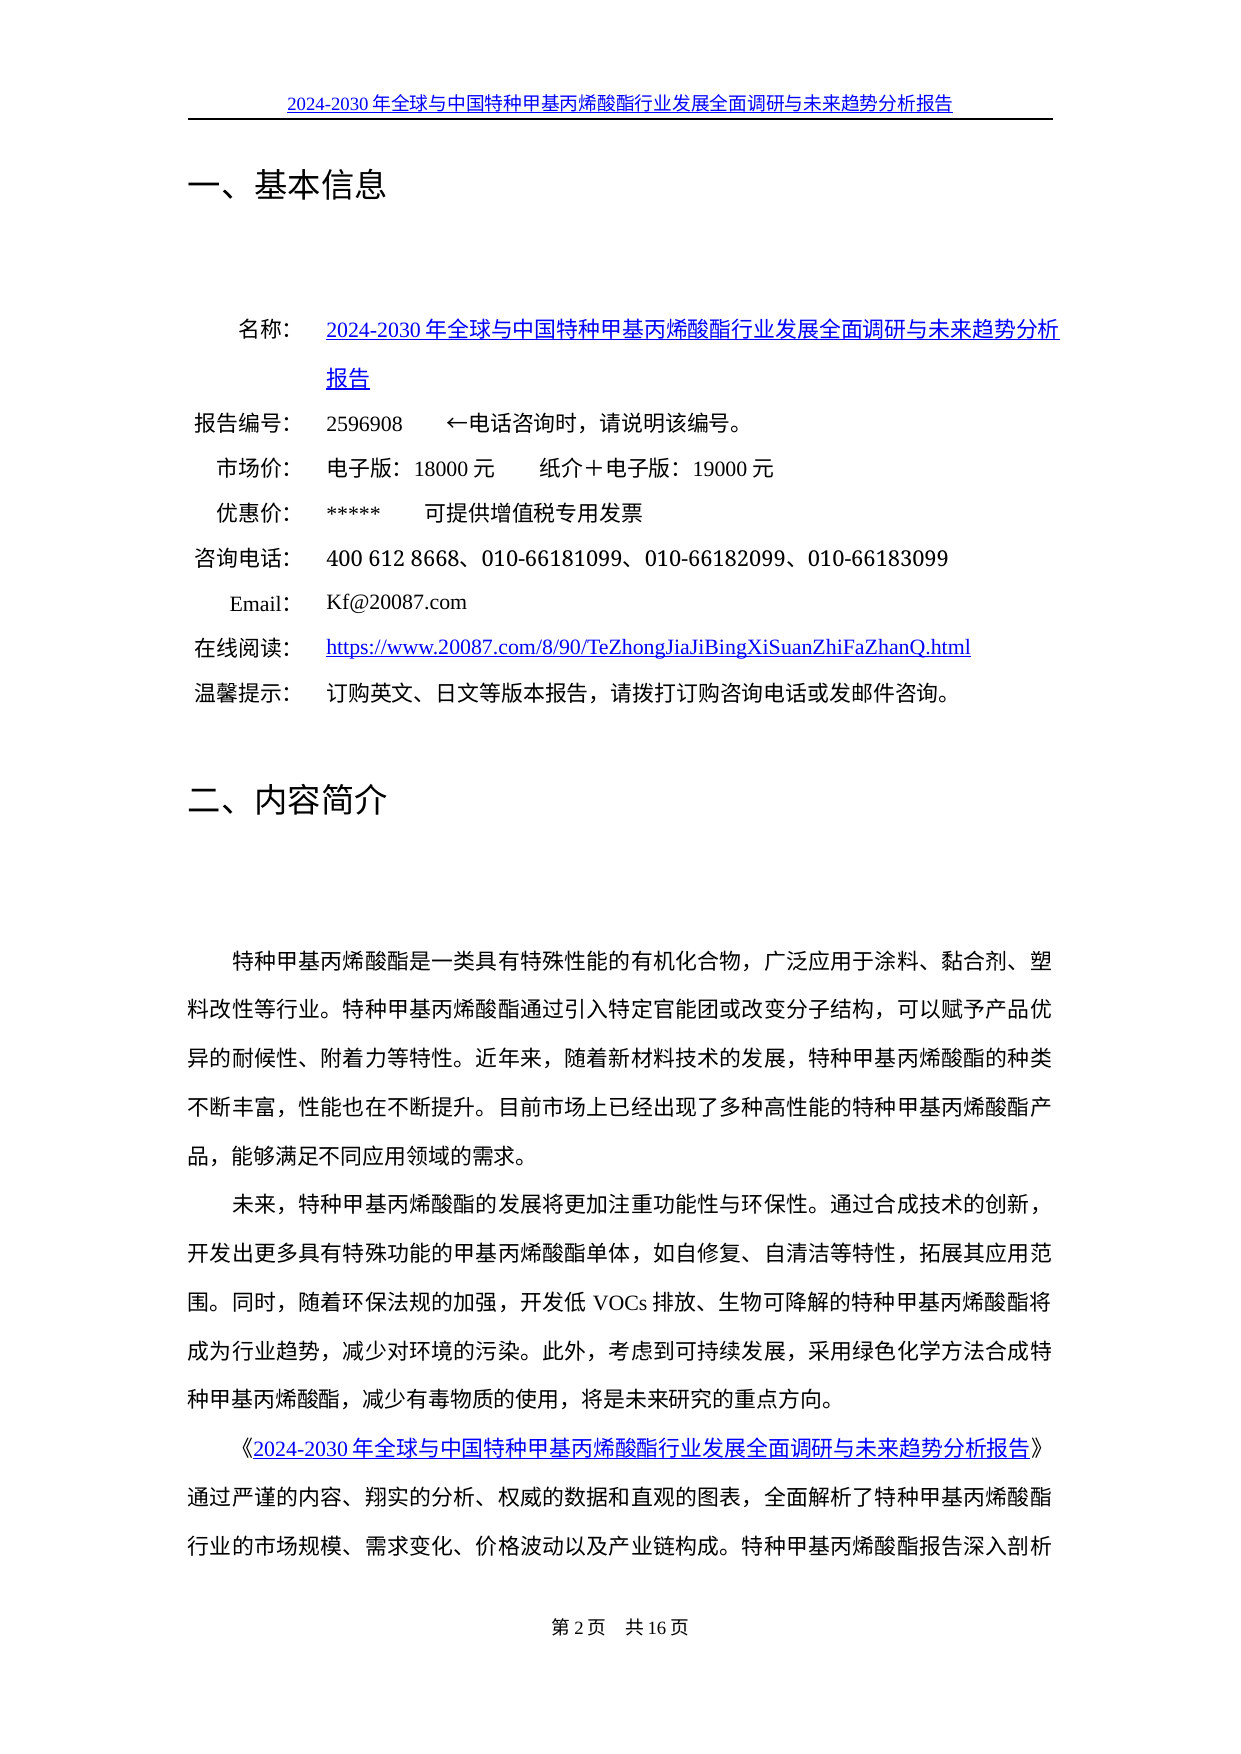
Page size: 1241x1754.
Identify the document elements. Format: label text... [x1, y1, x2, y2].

table_cell 400 612 8668、010-66181099、010-66182099、010-66183099 [315, 540, 1073, 585]
table_cell Email： [167, 585, 315, 630]
table_cell ***** 可提供增值税专用发票 [315, 495, 1073, 540]
table_header 名称： [167, 312, 315, 405]
table_cell 优惠价： [167, 495, 315, 540]
table_cell 温馨提示： [167, 675, 315, 720]
table_cell [315, 630, 1073, 675]
table_cell 在线阅读： [167, 630, 315, 675]
table_cell 报告编号： [167, 405, 315, 450]
table_cell 市场价： [167, 450, 315, 495]
table_cell 订购英文、日文等版本报告，请拨打订购咨询电话或发邮件咨询。 [315, 675, 1073, 720]
table_header 2024-2030年全球与中国特种甲基丙烯酸酯行业发展全面调研与未来趋势分析报告 [315, 312, 1073, 405]
table_cell 咨询电话： [167, 540, 315, 585]
table_cell 电子版：18000 元 纸介＋电子版：19000 元 [315, 450, 1073, 495]
table_cell Kf@20087.com [315, 585, 1073, 630]
title 一、基本信息 [187, 150, 1053, 215]
title 二、内容简介 [187, 766, 1053, 831]
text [187, 943, 1053, 1561]
table_cell 2596908 ←电话咨询时，请说明该编号。 [315, 405, 1073, 450]
